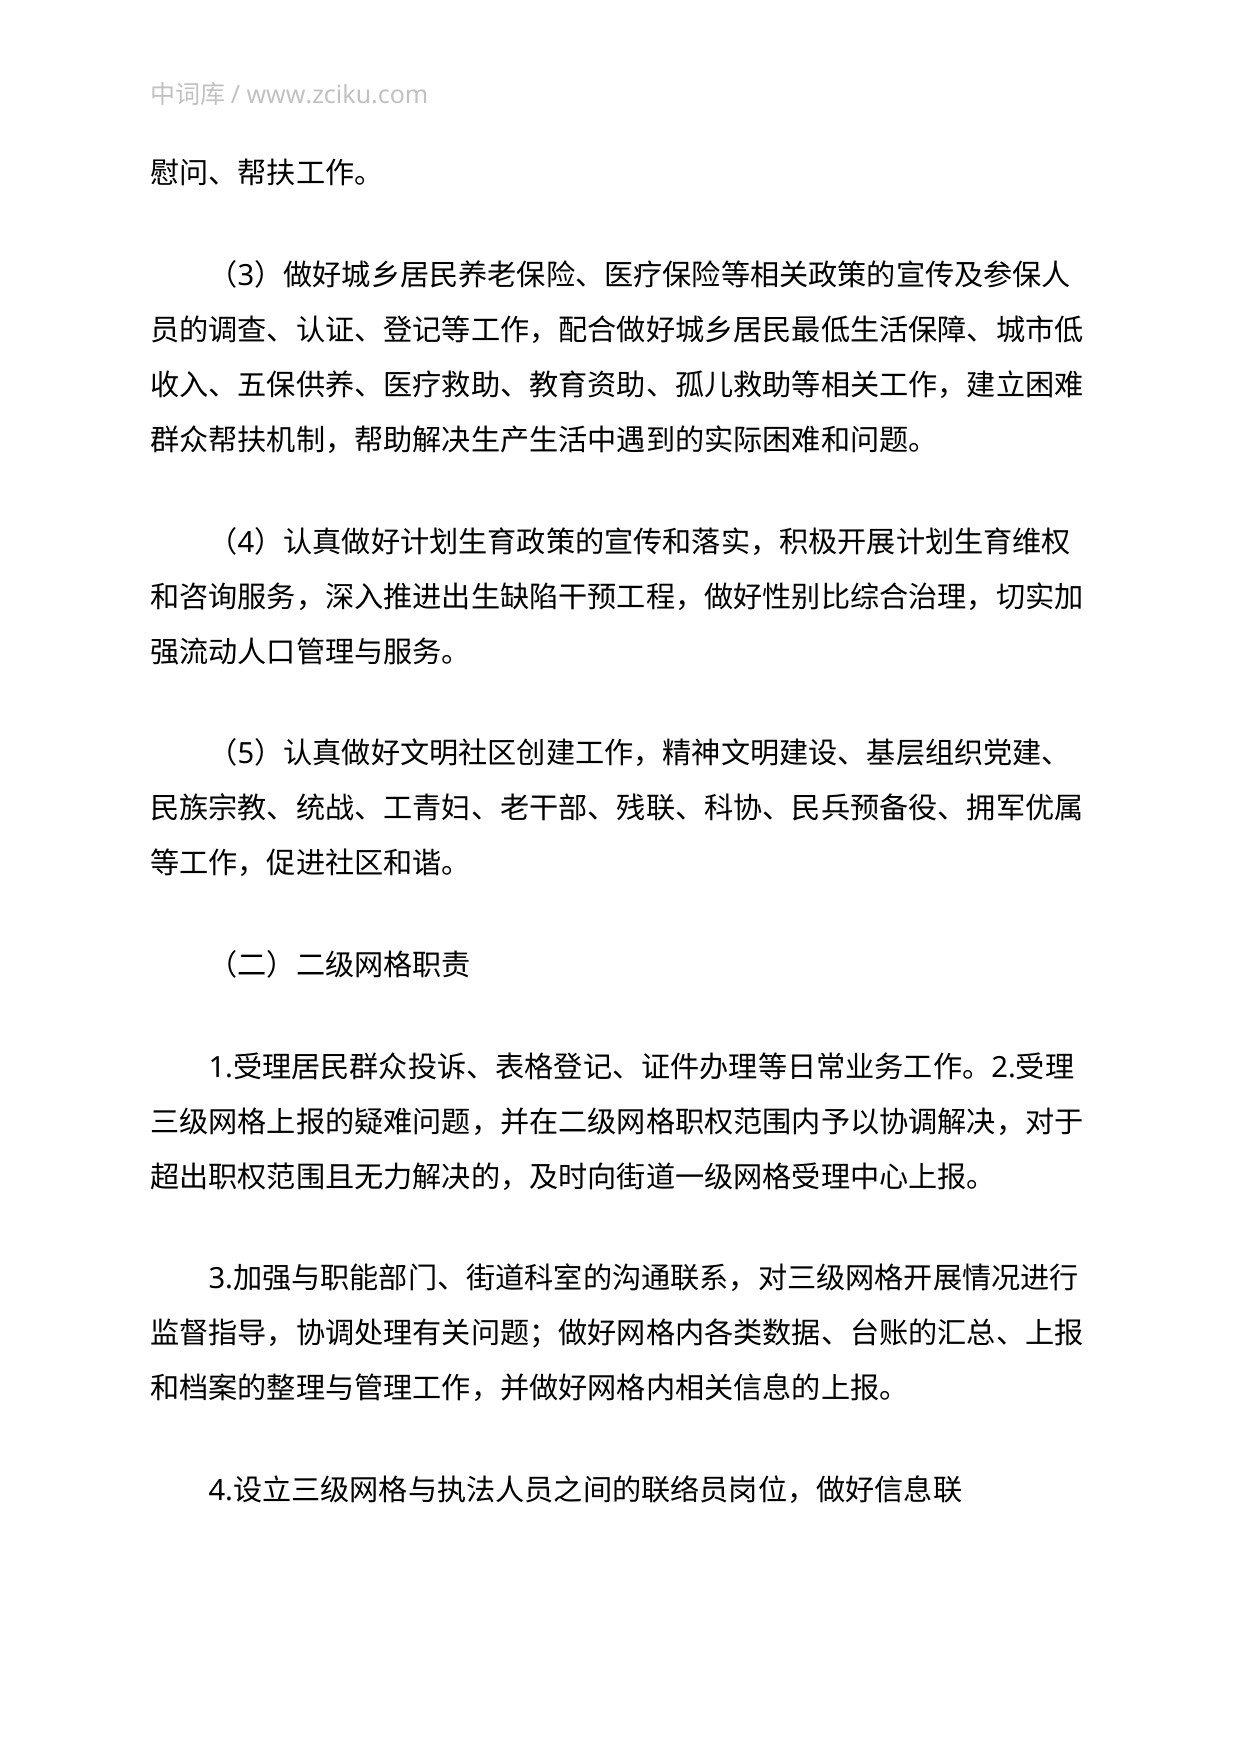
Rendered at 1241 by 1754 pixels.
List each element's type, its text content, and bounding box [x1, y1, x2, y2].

text （4）认真做好计划生育政策的宣传和落实，积极开展计划生育维权和咨询服务，深入推进出生缺陷干预工程，做好性别比综合治理，切实加强流动人口管理与服务。 [150, 518, 1090, 671]
text （二）二级网格职责 [150, 942, 1090, 984]
text （3）做好城乡居民养老保险、医疗保险等相关政策的宣传及参保人员的调查、认证、登记等工作，配合做好城乡居民最低生活保障、城市低收入、五保供养、医疗救助、教育资助、孤儿救助等相关工作，建立困难群众帮扶机制，帮助解决生产生活中遇到的实际困难和问题。 [150, 252, 1090, 459]
text （5）认真做好文明社区创建工作，精神文明建设、基层组织党建、民族宗教、统战、工青妇、老干部、残联、科协、民兵预备役、拥军优属等工作，促进社区和谐。 [150, 730, 1090, 882]
text 1.受理居民群众投诉、表格登记、证件办理等日常业务工作。2.受理三级网格上报的疑难问题，并在二级网格职权范围内予以协调解决，对于超出职权范围且无力解决的，及时向街道一级网格受理中心上报。 [150, 1043, 1090, 1196]
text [150, 150, 1090, 192]
text 3.加强与职能部门、街道科室的沟通联系，对三级网格开展情况进行监督指导，协调处理有关问题；做好网格内各类数据、台账的汇总、上报和档案的整理与管理工作，并做好网格内相关信息的上报。 [150, 1255, 1090, 1407]
text 4.设立三级网格与执法人员之间的联络员岗位，做好信息联 [150, 1467, 1090, 1509]
